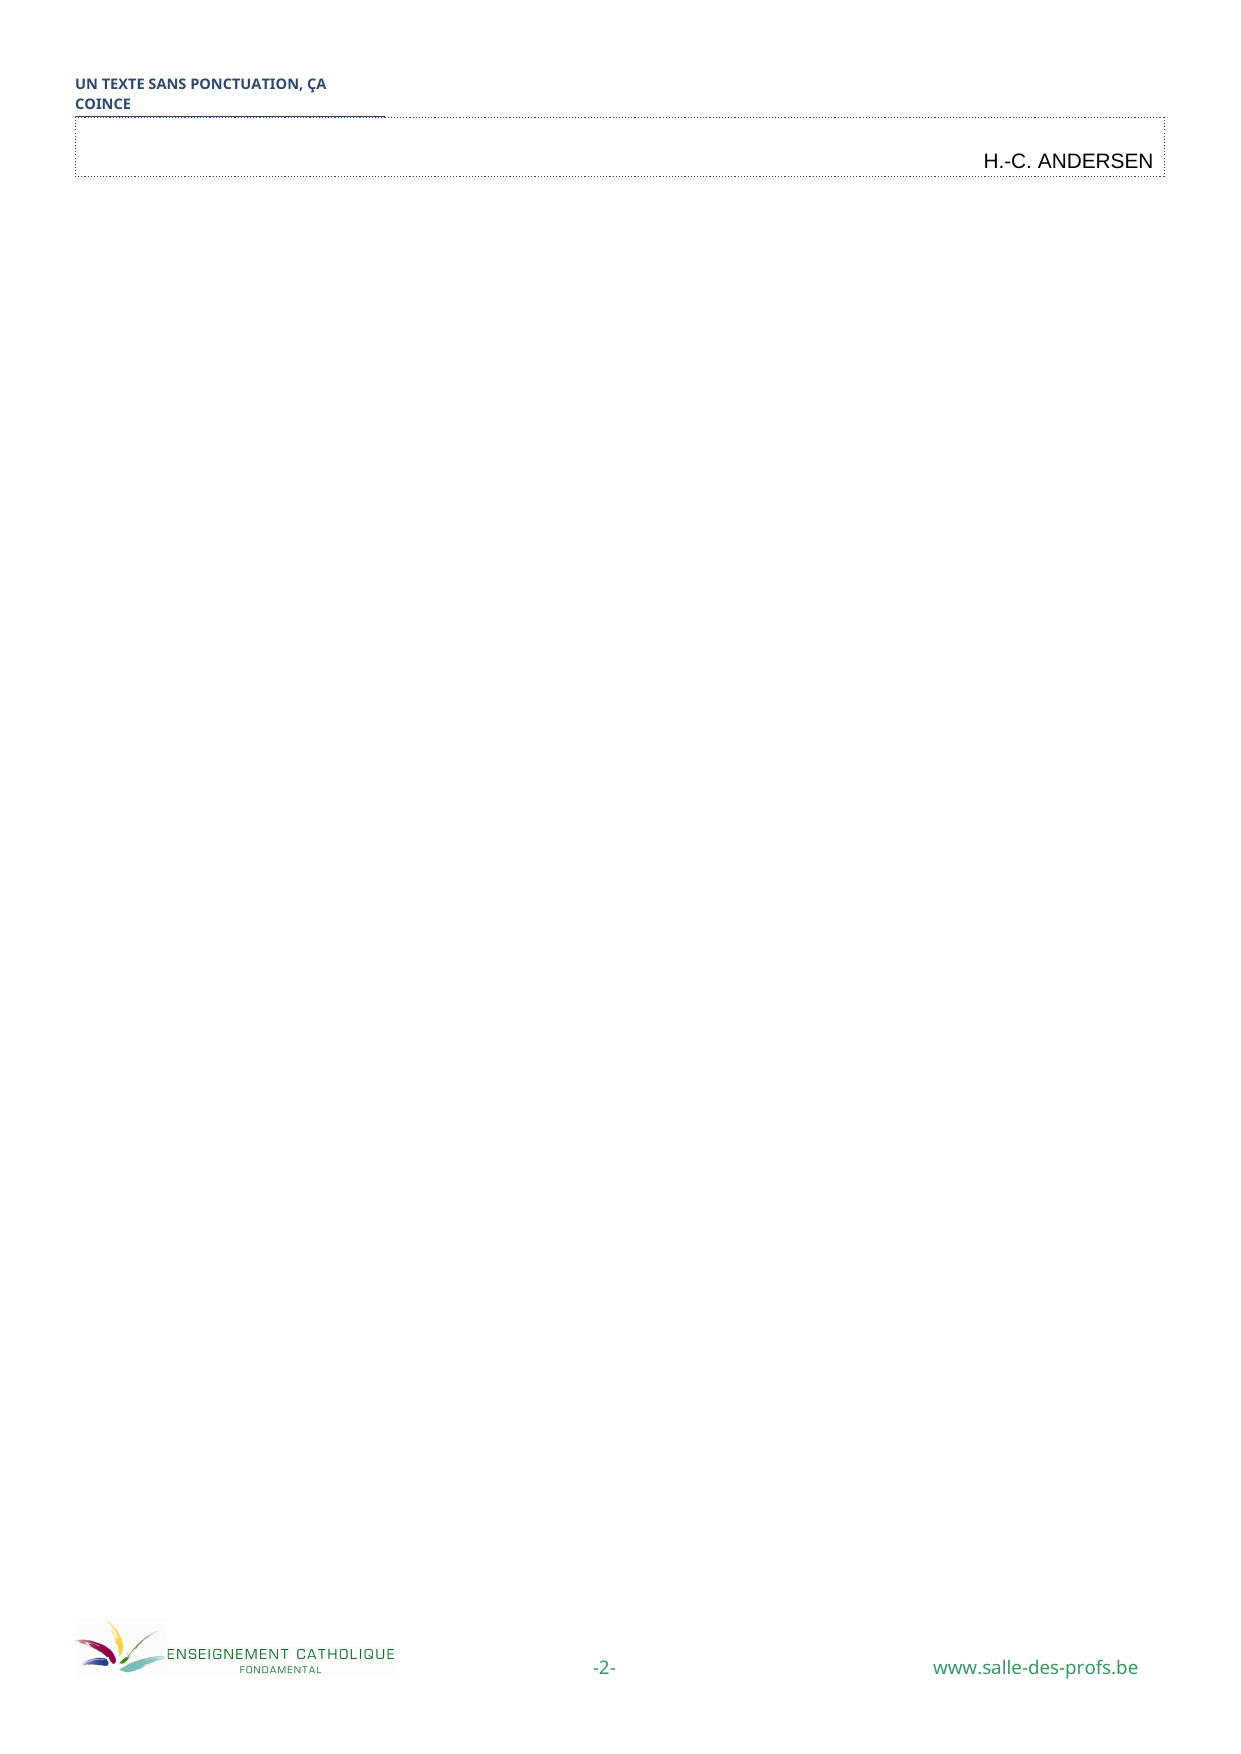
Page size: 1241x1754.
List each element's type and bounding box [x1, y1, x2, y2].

picture [75, 1618, 396, 1675]
table_header [76, 117, 1165, 176]
